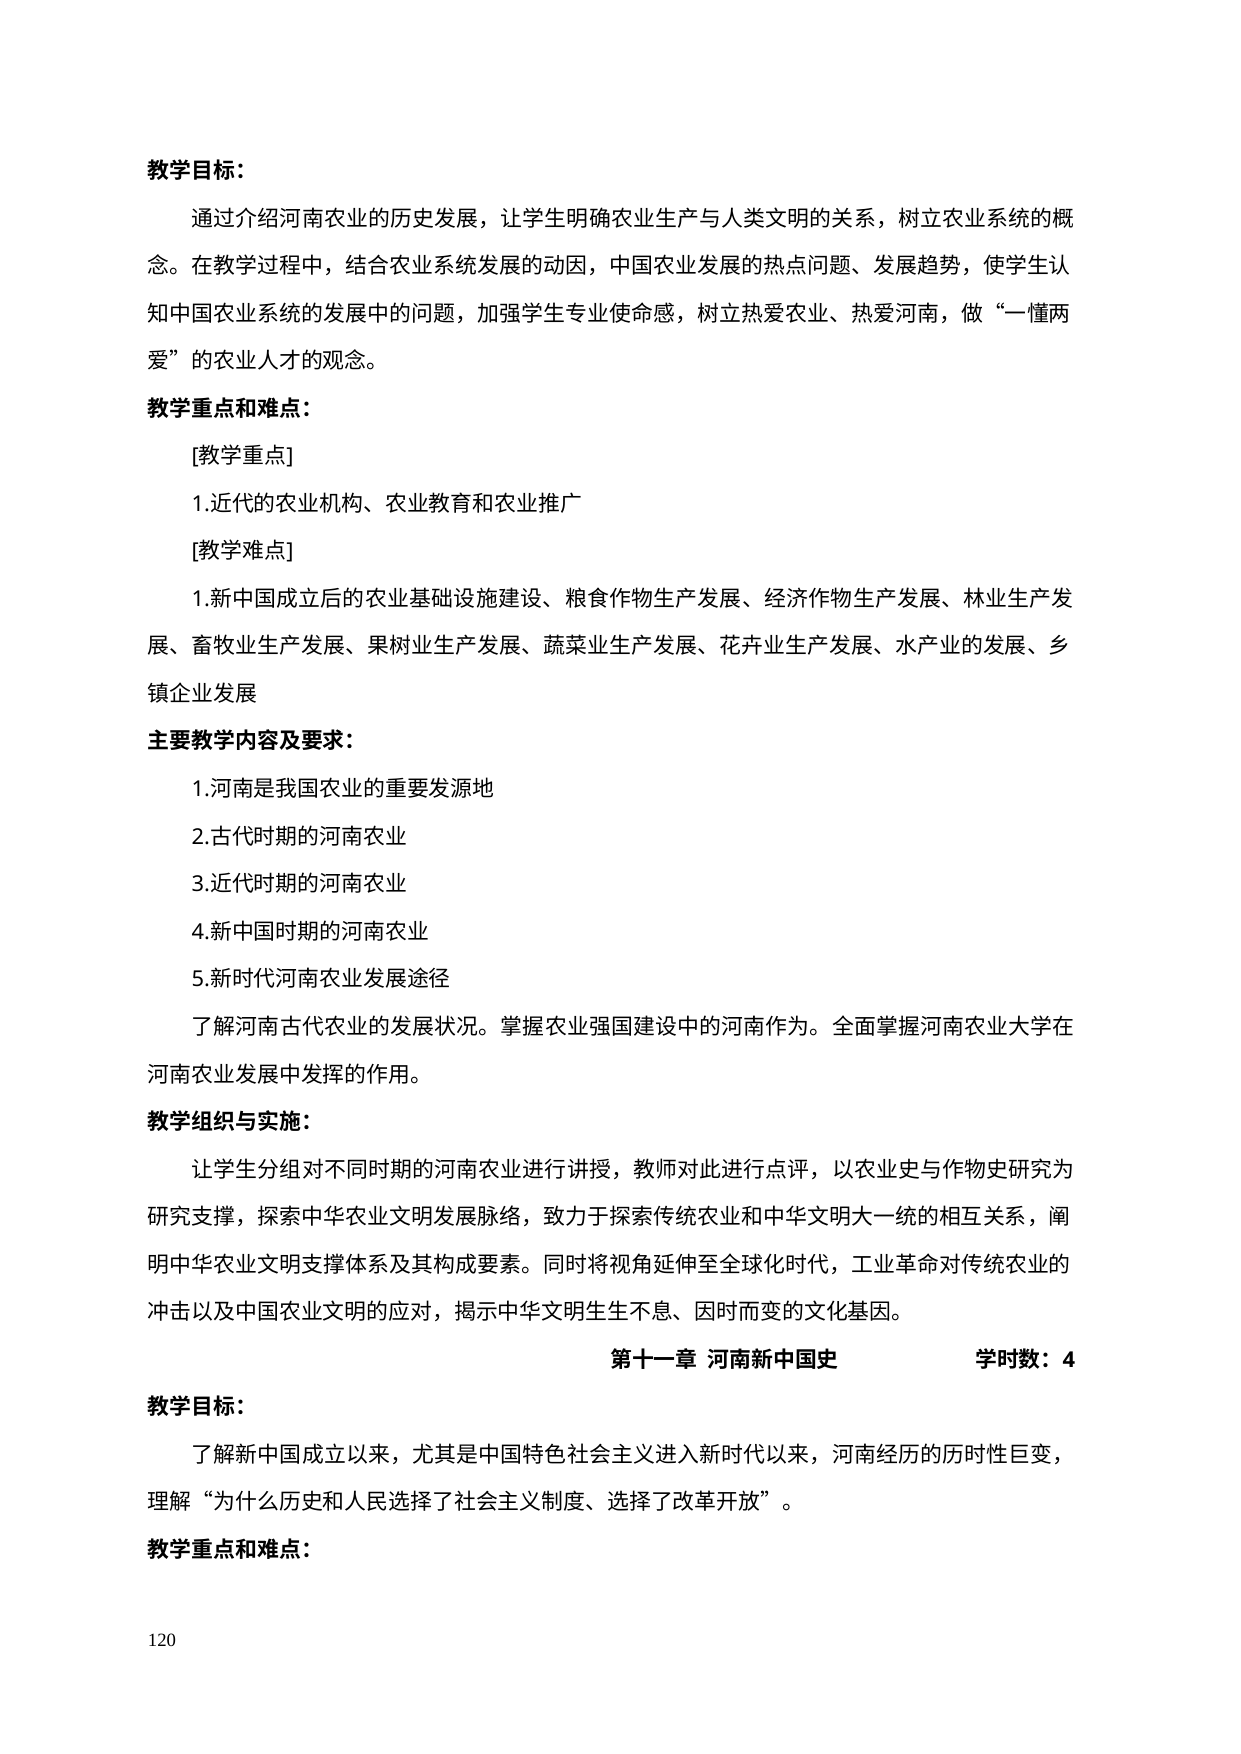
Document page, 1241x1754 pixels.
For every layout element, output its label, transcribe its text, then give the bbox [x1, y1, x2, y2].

text 1.河南是我国农业的重要发源地 [148, 771, 1075, 803]
text 1.近代的农业机构、农业教育和农业推广 [148, 486, 1075, 517]
text [教学重点] [148, 438, 1075, 470]
text 2.古代时期的河南农业 [148, 819, 1075, 850]
text 教学重点和难点： [148, 391, 1075, 422]
text 了解河南古代农业的发展状况。掌握农业强国建设中的河南作为。全面掌握河南农业大学在河南农业发展中发挥的作用。 [148, 1009, 1075, 1088]
text 通过介绍河南农业的历史发展，让学生明确农业生产与人类文明的关系，树立农业系统的概念。在教学过程中，结合农业系统发展的动因，中国农业发展的热点问题、发展趋势，使学生认知中国农业系统的发展中的问题，加强学生专业使命感，树立热爱农业、热爱河南，做“一懂两爱”的农业人才的观念。 [148, 201, 1075, 375]
text 4.新中国时期的河南农业 [148, 914, 1075, 946]
text 教学目标： [148, 1389, 1075, 1421]
text 主要教学内容及要求： [148, 723, 1075, 755]
text 教学重点和难点： [148, 1532, 1075, 1563]
text 5.新时代河南农业发展途径 [148, 961, 1075, 993]
text 教学目标： [148, 153, 1075, 185]
text 了解新中国成立以来，尤其是中国特色社会主义进入新时代以来，河南经历的历时性巨变，理解“为什么历史和人民选择了社会主义制度、选择了改革开放”。 [148, 1437, 1075, 1516]
text 教学组织与实施： [148, 1104, 1075, 1136]
text 1.新中国成立后的农业基础设施建设、粮食作物生产发展、经济作物生产发展、林业生产发展、畜牧业生产发展、果树业生产发展、蔬菜业生产发展、花卉业生产发展、水产业的发展、乡镇企业发展 [148, 581, 1075, 708]
text [教学难点] [148, 533, 1075, 565]
text 第十一章 河南新中国史 学时数：4 [148, 1342, 1075, 1373]
text 让学生分组对不同时期的河南农业进行讲授，教师对此进行点评，以农业史与作物史研究为研究支撑，探索中华农业文明发展脉络，致力于探索传统农业和中华文明大一统的相互关系，阐明中华农业文明支撑体系及其构成要素。同时将视角延伸至全球化时代，工业革命对传统农业的冲击以及中国农业文明的应对，揭示中华文明生生不息、因时而变的文化基因。 [148, 1152, 1075, 1326]
text 3.近代时期的河南农业 [148, 866, 1075, 898]
